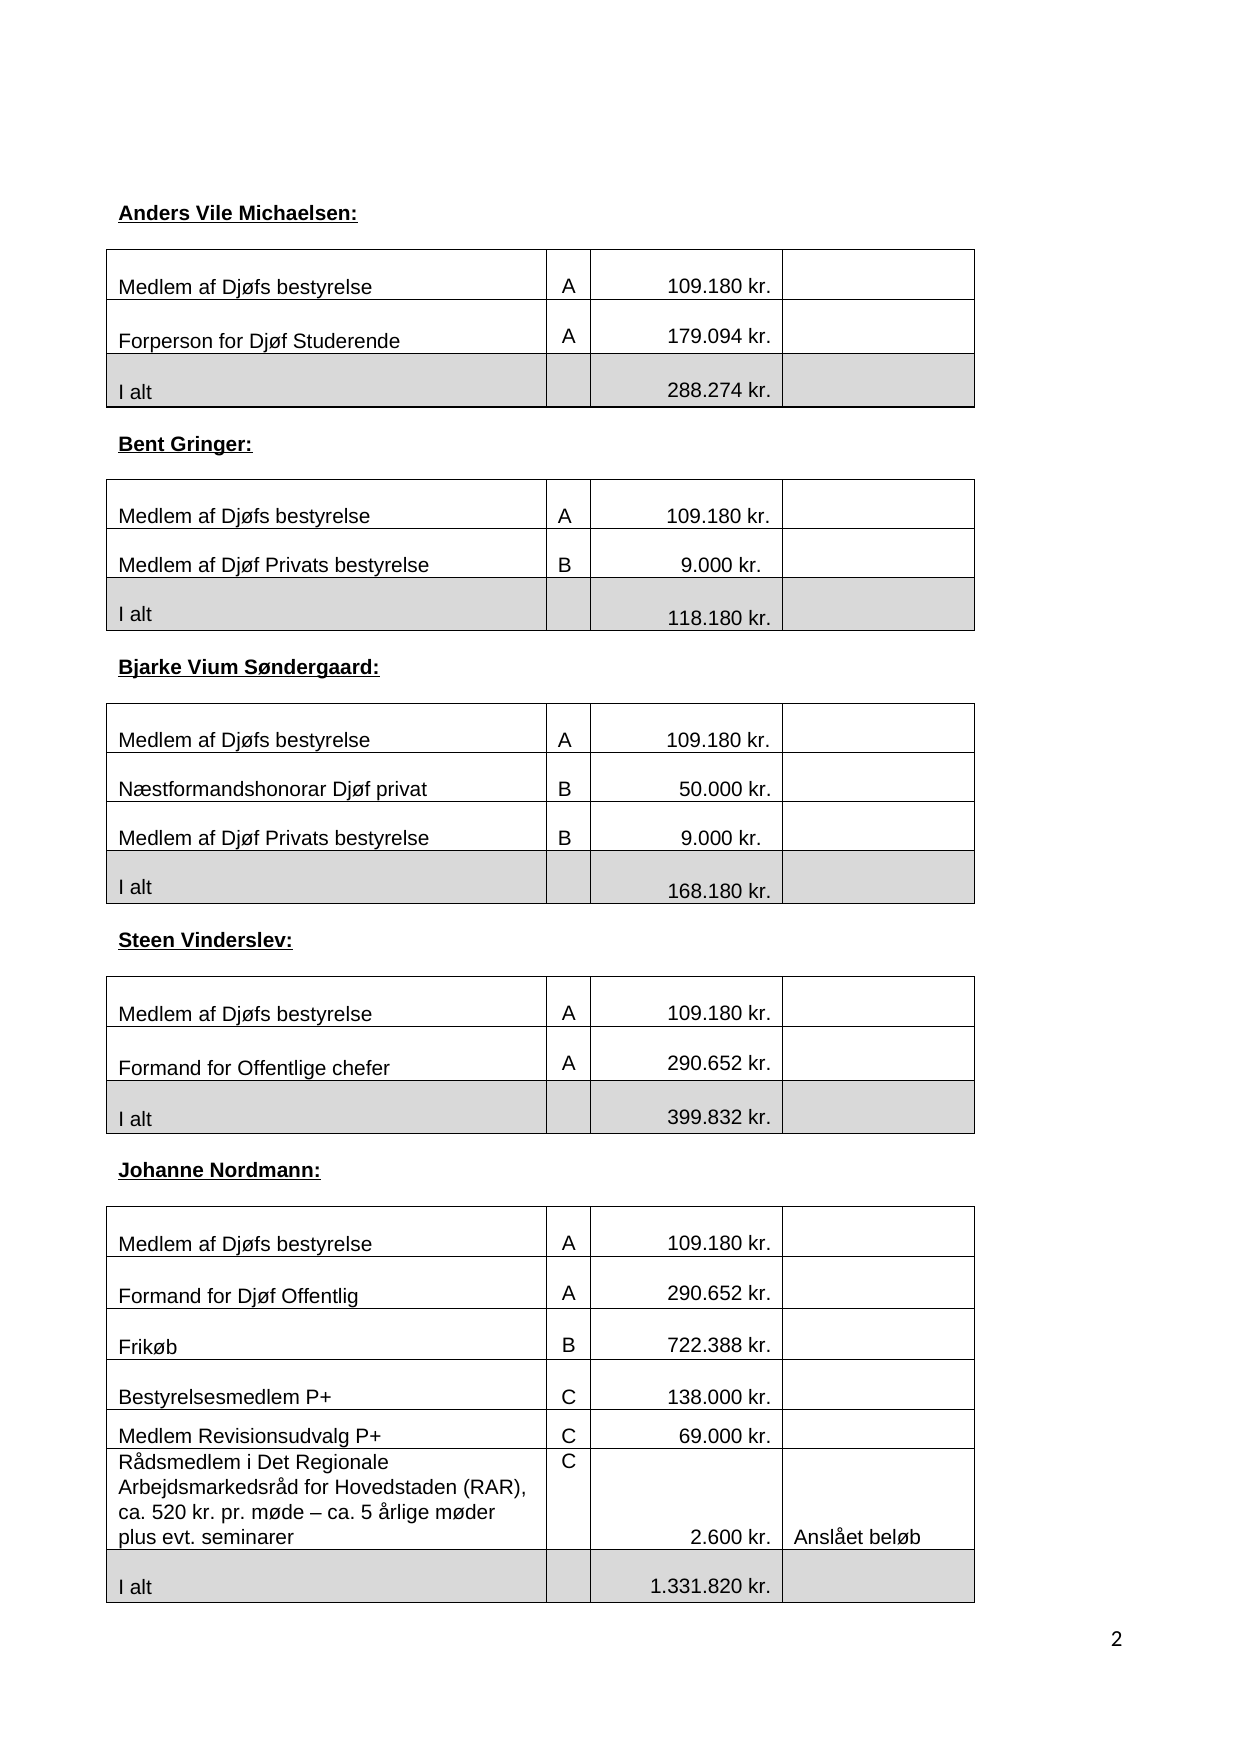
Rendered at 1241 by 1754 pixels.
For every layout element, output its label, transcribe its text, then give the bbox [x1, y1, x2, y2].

table_header Medlem af Djøfs bestyrelse [107, 704, 546, 752]
table_header 109.180 kr. [591, 480, 782, 528]
table_header A [547, 1207, 590, 1256]
table_cell 9.000 kr. [591, 802, 782, 850]
table_header Medlem af Djøfs bestyrelse [107, 480, 546, 528]
table_header 109.180 kr. [591, 1207, 782, 1256]
table_cell [783, 1081, 974, 1133]
table_header 109.180 kr. [591, 704, 782, 752]
table_cell 179.094 kr. [591, 300, 782, 353]
table_cell Rådsmedlem i Det Regionale Arbejdsmarkedsråd for Hovedstaden (RAR), ca. 520 kr. pr. møde – ca. 5 årlige møder plus evt. seminarer [107, 1449, 546, 1549]
table_cell Formand for Offentlige chefer [107, 1027, 546, 1080]
table_header [783, 1207, 974, 1256]
table_cell [783, 1410, 974, 1447]
table_cell Medlem af Djøf Privats bestyrelse [107, 802, 546, 850]
table_cell 138.000 kr. [591, 1360, 782, 1409]
table_cell [547, 1550, 590, 1602]
table_header Medlem af Djøfs bestyrelse [107, 977, 546, 1026]
table_cell [547, 1081, 590, 1133]
table_cell B [547, 1309, 590, 1359]
table_cell I alt [107, 578, 546, 630]
table_cell 288.274 kr. [591, 354, 782, 406]
table_cell 168.180 kr. [591, 851, 782, 903]
table_cell B [547, 753, 590, 801]
text Steen Vinderslev: [118, 928, 1122, 952]
table_cell [783, 1360, 974, 1409]
table_header A [547, 250, 590, 299]
table_cell Formand for Djøf Offentlig [107, 1257, 546, 1307]
table_cell Næstformandshonorar Djøf privat [107, 753, 546, 801]
table_cell 118.180 kr. [591, 578, 782, 630]
table_cell [783, 354, 974, 406]
table_cell [783, 1550, 974, 1602]
table_cell A [547, 300, 590, 353]
table_header [783, 480, 974, 528]
table_cell B [547, 802, 590, 850]
table_header [783, 977, 974, 1026]
table_header [783, 250, 974, 299]
table_cell B [547, 529, 590, 577]
table_cell [783, 1257, 974, 1307]
table_cell C [547, 1410, 590, 1447]
table_cell [783, 578, 974, 630]
table_cell 290.652 kr. [591, 1027, 782, 1080]
table_cell Medlem af Djøf Privats bestyrelse [107, 529, 546, 577]
table_cell I alt [107, 354, 546, 406]
table_cell I alt [107, 1081, 546, 1133]
table_cell C [547, 1449, 590, 1549]
table_cell Anslået beløb [783, 1449, 974, 1549]
text Bjarke Vium Søndergaard: [118, 655, 1122, 679]
table_cell 290.652 kr. [591, 1257, 782, 1307]
table_cell 50.000 kr. [591, 753, 782, 801]
table_cell [783, 529, 974, 577]
table_cell [547, 354, 590, 406]
table_cell Bestyrelsesmedlem P+ [107, 1360, 546, 1409]
table_header [783, 704, 974, 752]
table_cell 69.000 kr. [591, 1410, 782, 1447]
text Bent Gringer: [118, 431, 1122, 455]
table_cell 1.331.820 kr. [591, 1550, 782, 1602]
text Anders Vile Michaelsen: [118, 201, 1122, 225]
table_cell I alt [107, 851, 546, 903]
table_cell Frikøb [107, 1309, 546, 1359]
table_header A [547, 704, 590, 752]
table_cell 399.832 kr. [591, 1081, 782, 1133]
table_cell [783, 1309, 974, 1359]
table_header A [547, 977, 590, 1026]
text Johanne Nordmann: [118, 1158, 1122, 1182]
table_header Medlem af Djøfs bestyrelse [107, 1207, 546, 1256]
table_cell [783, 300, 974, 353]
table_cell [783, 1027, 974, 1080]
table_cell [783, 753, 974, 801]
table_cell Medlem Revisionsudvalg P+ [107, 1410, 546, 1447]
table_cell A [547, 1257, 590, 1307]
table_cell [783, 802, 974, 850]
table_cell Forperson for Djøf Studerende [107, 300, 546, 353]
table_cell 722.388 kr. [591, 1309, 782, 1359]
table_header 109.180 kr. [591, 977, 782, 1026]
table_header A [547, 480, 590, 528]
table_cell [547, 578, 590, 630]
table_cell [783, 851, 974, 903]
table_header 109.180 kr. [591, 250, 782, 299]
table_cell 2.600 kr. [591, 1449, 782, 1549]
table_cell I alt [107, 1550, 546, 1602]
table_cell [547, 851, 590, 903]
table_header Medlem af Djøfs bestyrelse [107, 250, 546, 299]
table_cell A [547, 1027, 590, 1080]
table_cell C [547, 1360, 590, 1409]
table_cell 9.000 kr. [591, 529, 782, 577]
